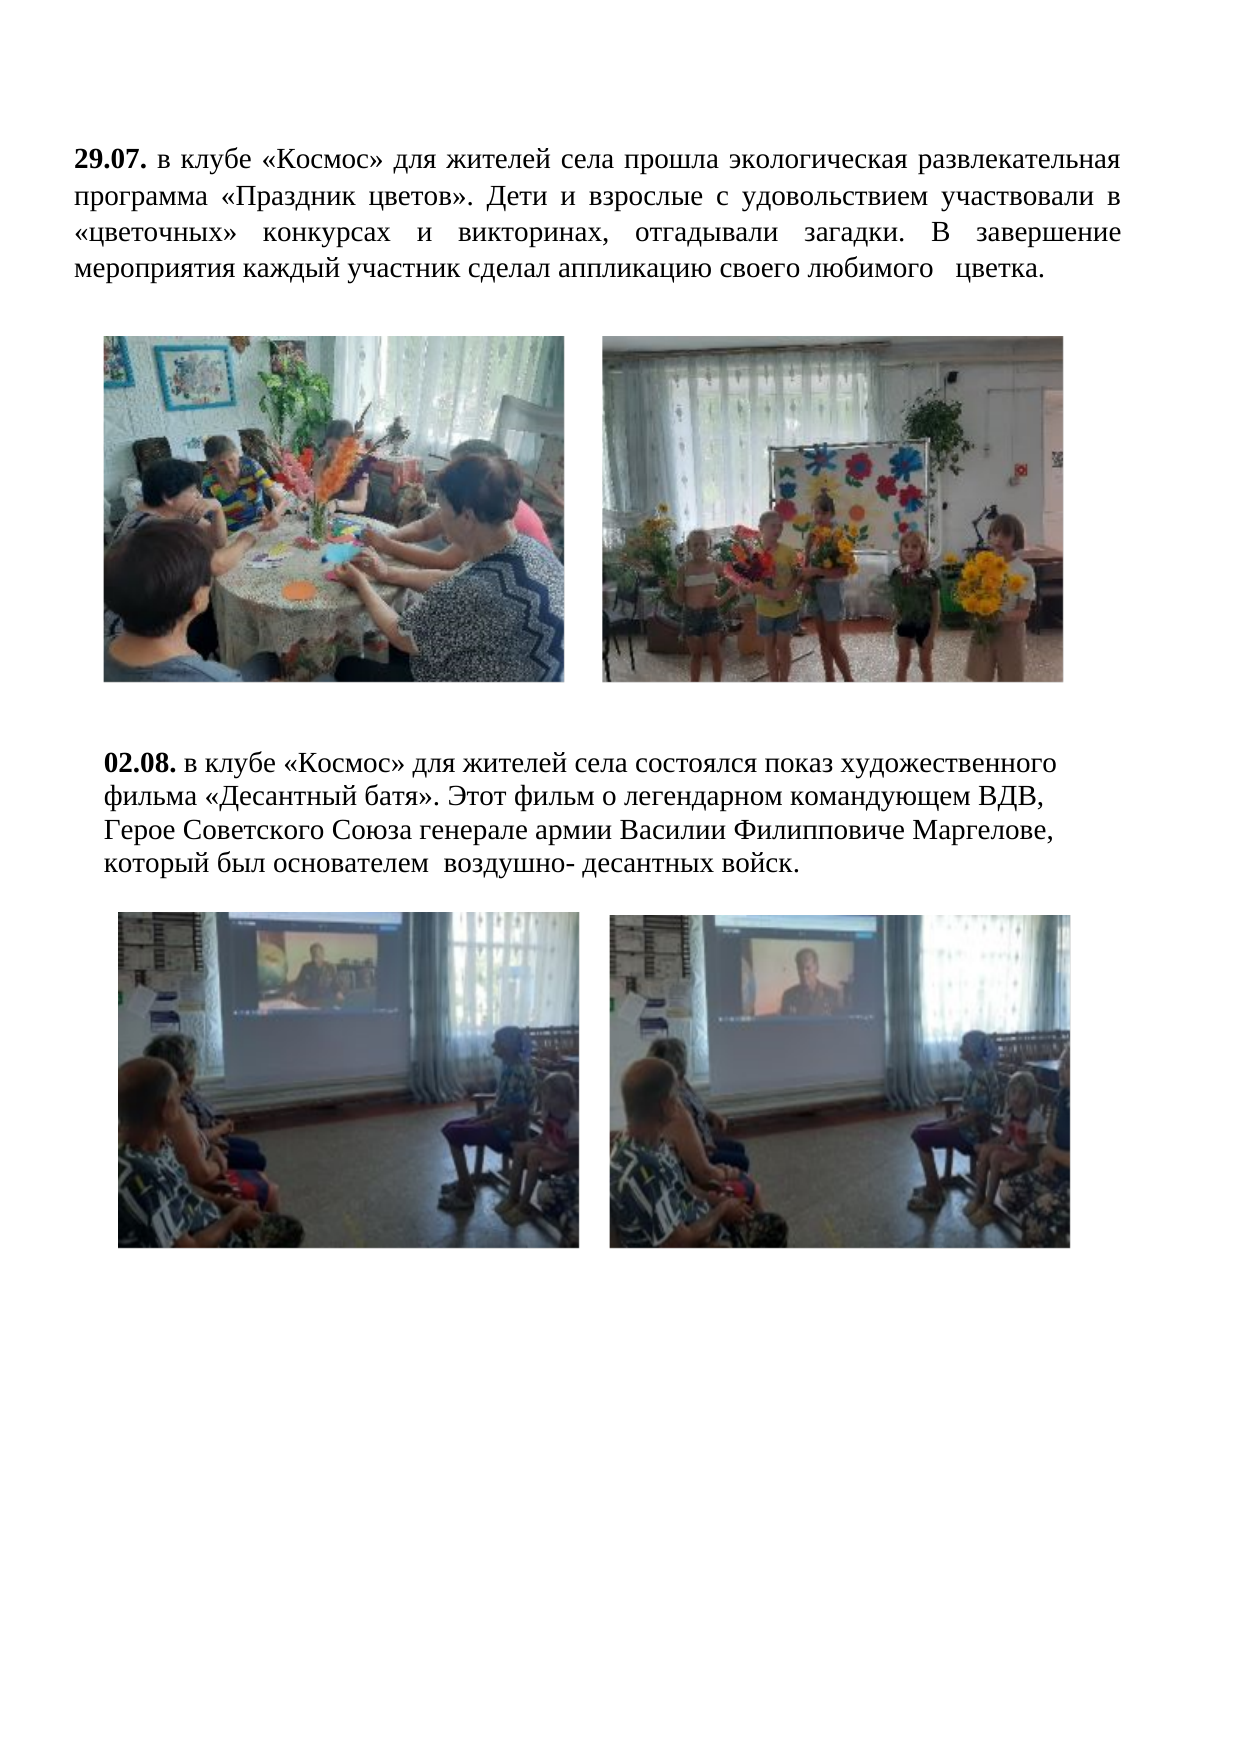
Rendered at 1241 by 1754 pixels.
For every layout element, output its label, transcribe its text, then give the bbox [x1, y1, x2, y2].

picture [602, 336, 1065, 684]
picture [609, 915, 1072, 1250]
picture [118, 912, 581, 1250]
text 02.08. в клубе «Космос» для жителей села состоялся показ художественного фильма «Десантный батя». Этот фильм о легендарном командующем ВДВ, Герое Советского Союза генерале армии Василии Филипповиче Маргелове, который был основателем воздушно- десантных войск. [103, 745, 1122, 879]
text 29.07. в клубе «Космос» для жителей села прошла экологическая развлекательная программа «Праздник цветов». Дети и взрослые с удовольствием участвовали в «цветочных» конкурсах и викторинах, отгадывали загадки. В завершение мероприятия каждый участник сделал аппликацию своего любимого цветка. [74, 141, 1122, 283]
picture [103, 336, 566, 684]
